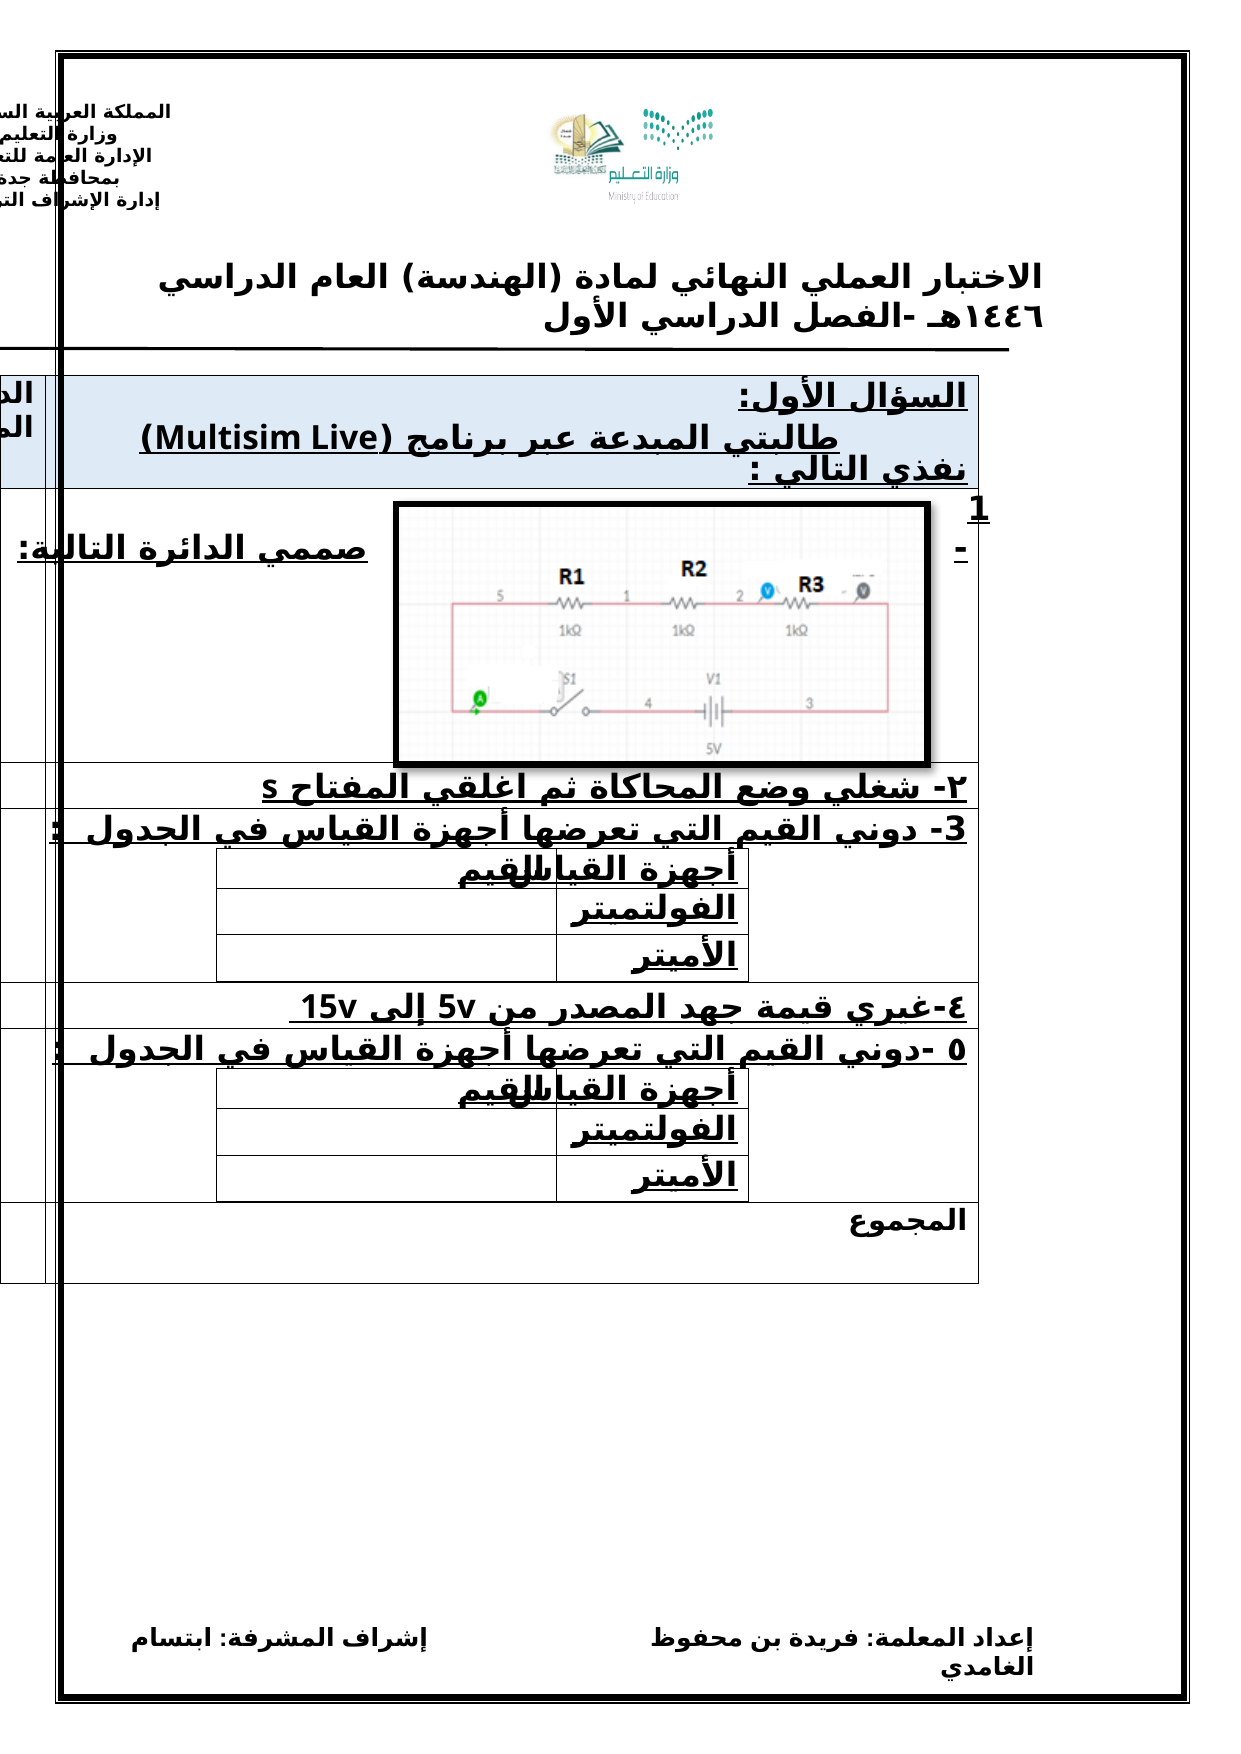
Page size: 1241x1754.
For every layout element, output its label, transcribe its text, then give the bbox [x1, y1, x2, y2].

table_header الدرجة المستحقة [1, 376, 45, 488]
table_cell ٤-غيري قيمة جهد المصدر من 5v إلى 15v [64, 983, 978, 1028]
picture [399, 507, 924, 761]
table_cell [1, 983, 45, 1028]
table_header السؤال الأول: طالبتي المبدعة عبر برنامج (Multisim Live) نفذي التالي : [64, 376, 978, 488]
table_cell [1, 763, 45, 808]
table_cell ٥ -دوني القيم التي تعرضها أجهزة القياس في الجدول : [64, 1029, 978, 1202]
table_cell ٢- شغلي وضع المحاكاة ثم اغلقي المفتاح s [64, 763, 978, 808]
table_cell [1, 1029, 45, 1202]
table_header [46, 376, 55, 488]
picture [519, 101, 721, 204]
table_cell [1, 489, 45, 762]
table_cell 1-صممي الدائرة التالية: [64, 489, 978, 762]
table_cell [1, 1203, 45, 1283]
table_cell [1, 809, 45, 982]
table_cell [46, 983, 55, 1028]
text الاختبار العملي النهائي لمادة (الهندسة) العام الدراسي ١٤٤٦هـ -الفصل الدراسي الأول [64, 258, 1044, 336]
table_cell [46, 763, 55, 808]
table_cell 3- دوني القيم التي تعرضها أجهزة القياس في الجدول : [64, 809, 978, 982]
table_cell المجموع [64, 1203, 978, 1283]
